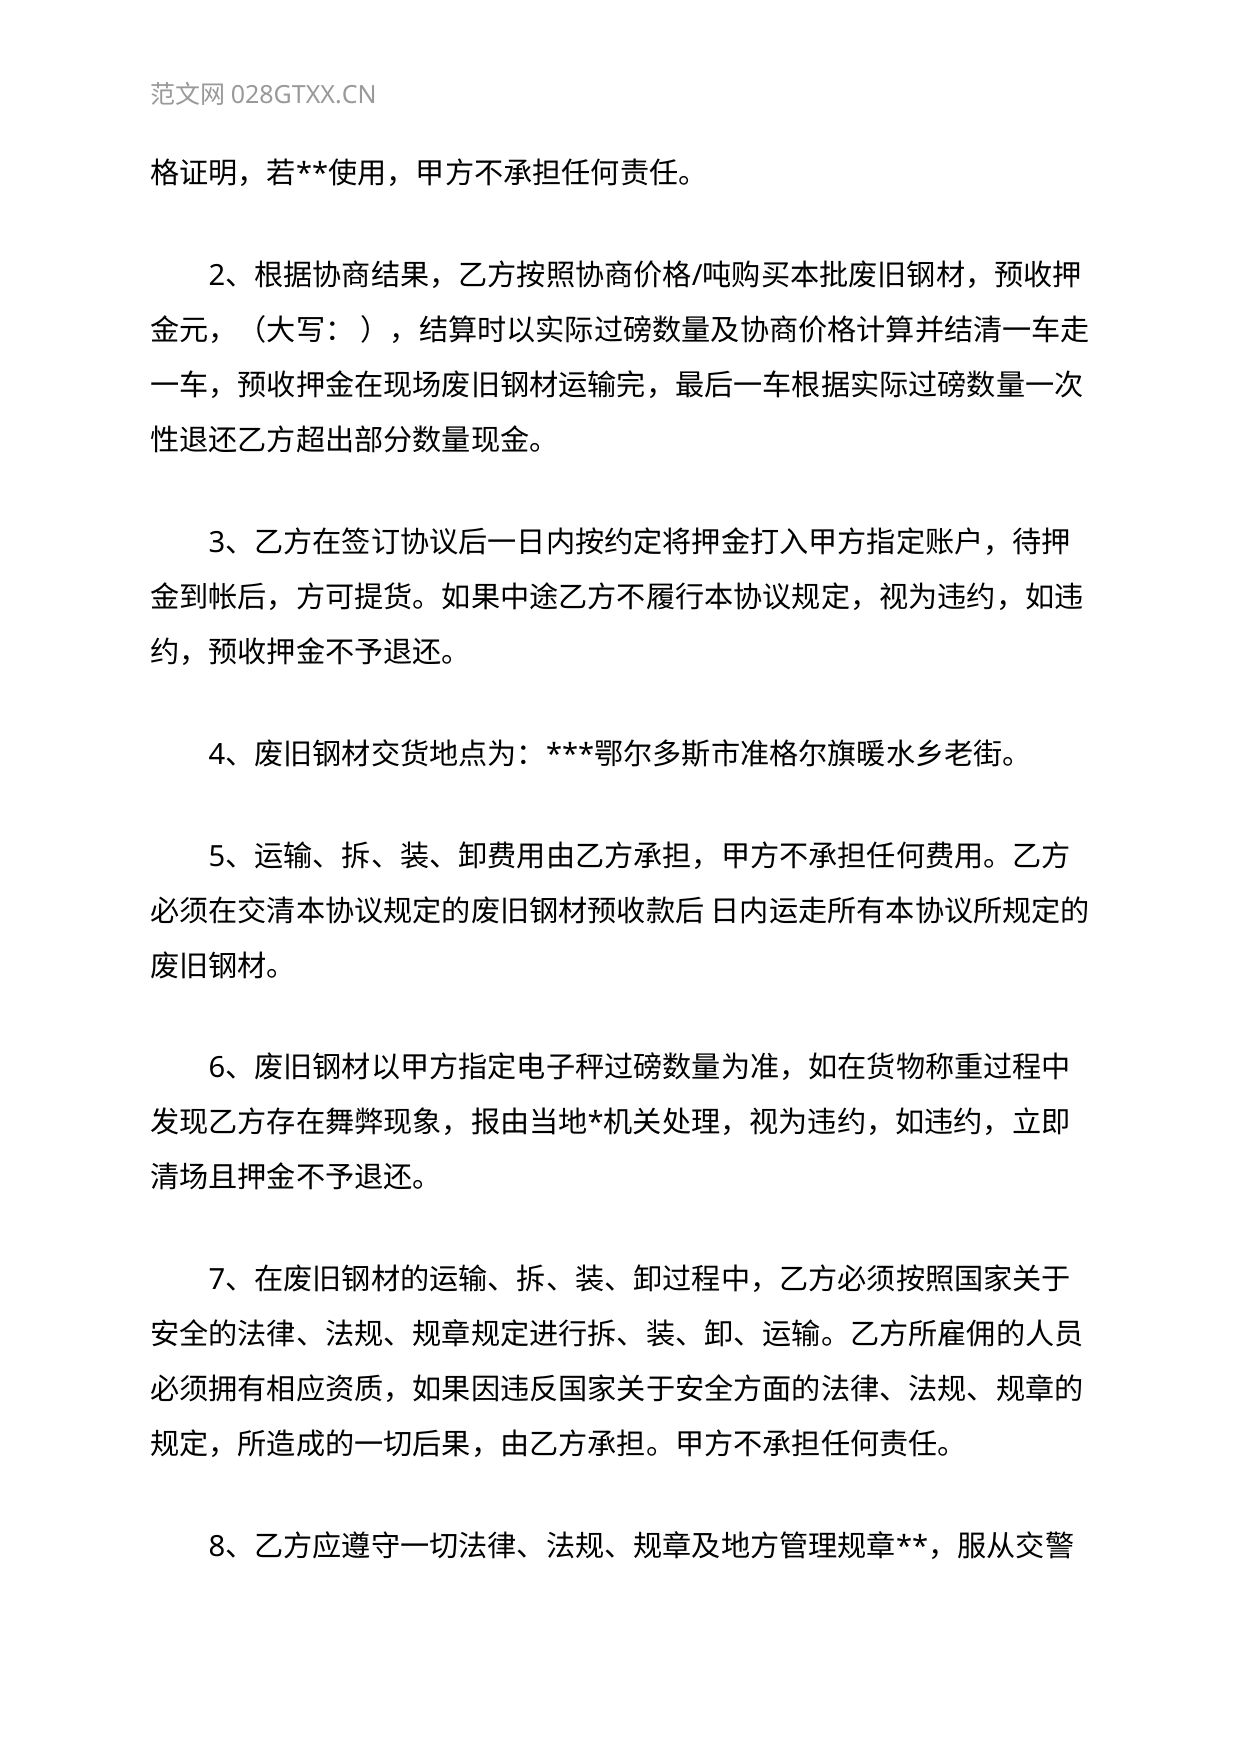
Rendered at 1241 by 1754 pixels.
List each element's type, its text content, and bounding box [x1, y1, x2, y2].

text 7、在废旧钢材的运输、拆、装、卸过程中，乙方必须按照国家关于安全的法律、法规、规章规定进行拆、装、卸、运输。乙方所雇佣的人员必须拥有相应资质，如果因违反国家关于安全方面的法律、法规、规章的规定，所造成的一切后果，由乙方承担。甲方不承担任何责任。 [150, 1256, 1090, 1463]
text 2、根据协商结果，乙方按照协商价格/吨购买本批废旧钢材，预收押金元，（大写： ），结算时以实际过磅数量及协商价格计算并结清一车走一车，预收押金在现场废旧钢材运输完，最后一车根据实际过磅数量一次性退还乙方超出部分数量现金。 [150, 252, 1090, 459]
text 4、废旧钢材交货地点为：***鄂尔多斯市准格尔旗暖水乡老街。 [150, 730, 1090, 773]
text 3、乙方在签订协议后一日内按约定将押金打入甲方指定账户，待押金到帐后，方可提货。如果中途乙方不履行本协议规定，视为违约，如违约，预收押金不予退还。 [150, 518, 1090, 671]
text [150, 150, 1090, 192]
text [150, 1522, 1090, 1564]
text 6、废旧钢材以甲方指定电子秤过磅数量为准，如在货物称重过程中发现乙方存在舞弊现象，报由当地*机关处理，视为违约，如违约，立即清场且押金不予退还。 [150, 1044, 1090, 1196]
text 5、运输、拆、装、卸费用由乙方承担，甲方不承担任何费用。乙方必须在交清本协议规定的废旧钢材预收款后 日内运走所有本协议所规定的废旧钢材。 [150, 832, 1090, 984]
